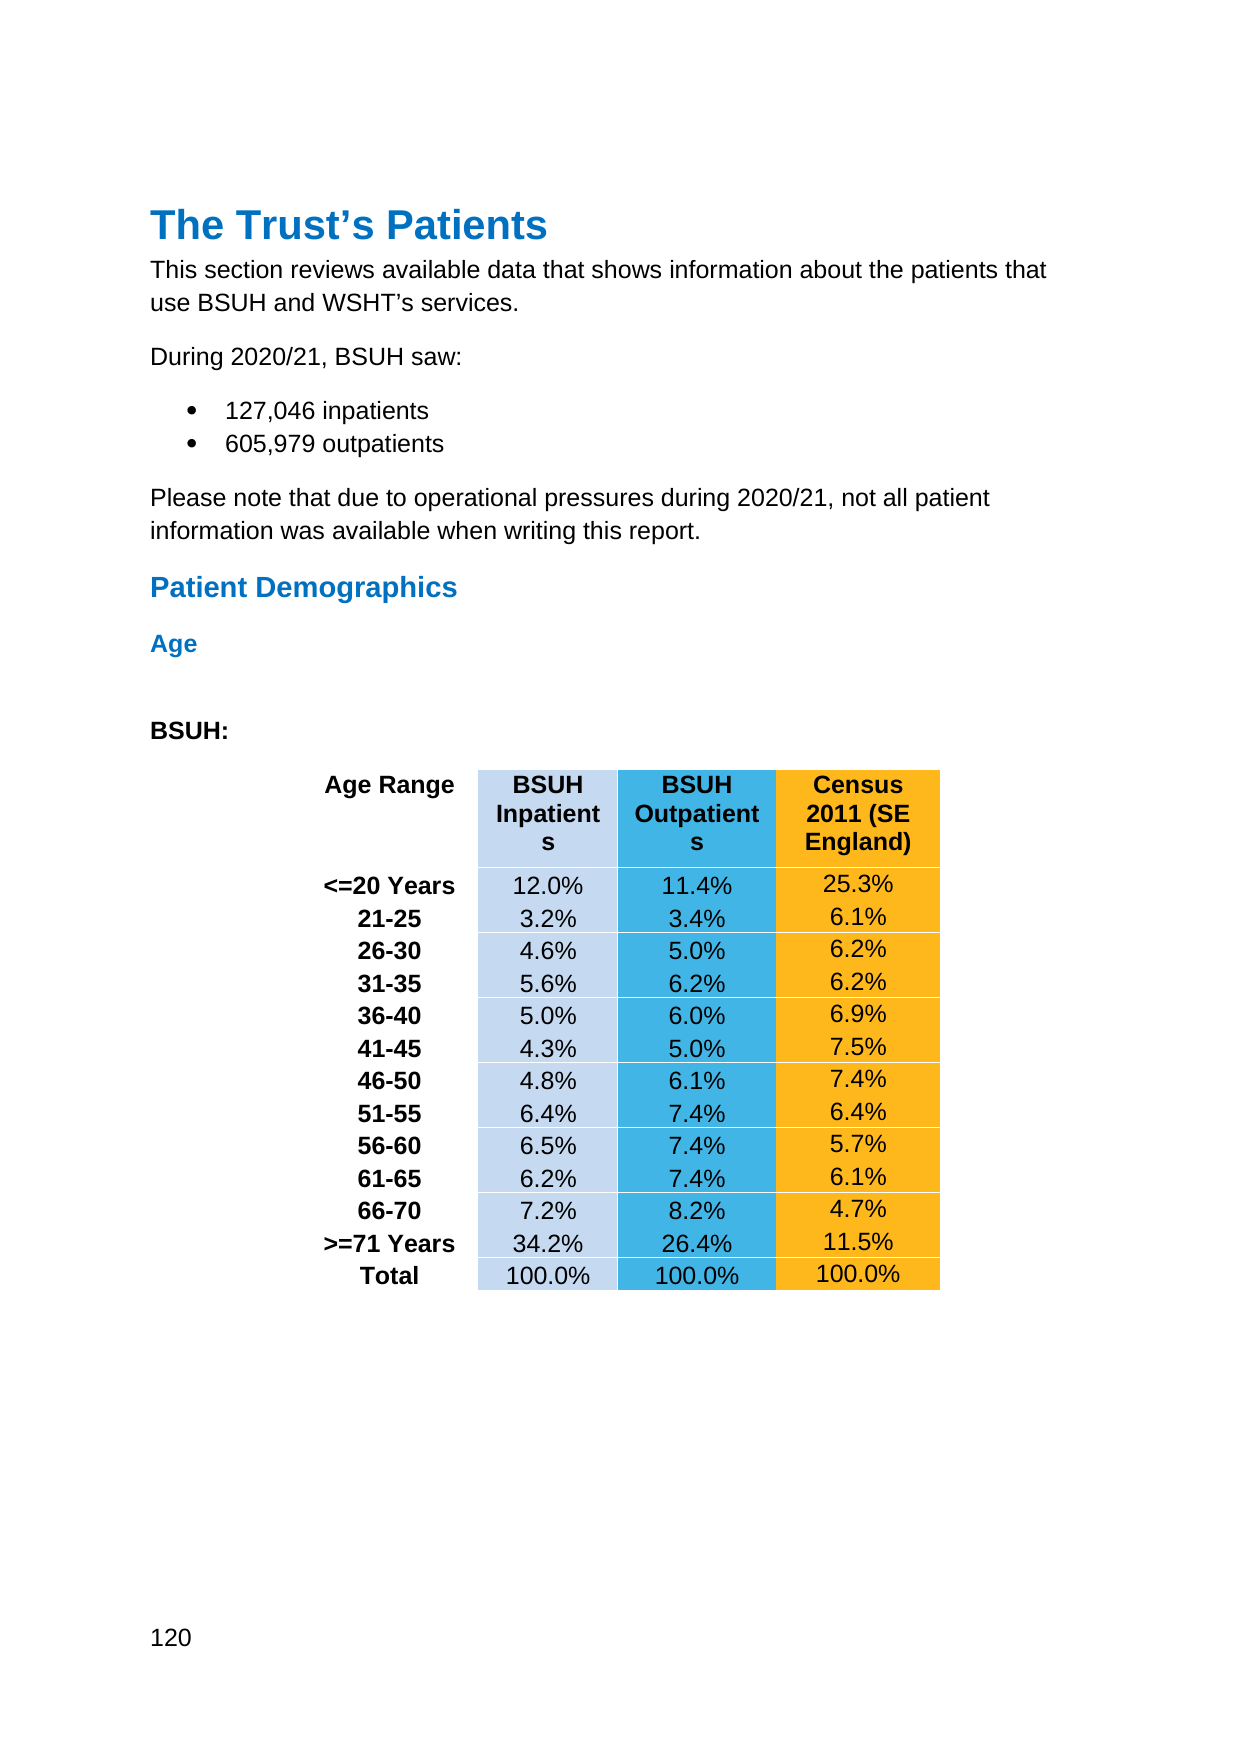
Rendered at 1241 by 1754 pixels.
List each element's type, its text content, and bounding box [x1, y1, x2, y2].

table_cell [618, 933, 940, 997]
subtitle Age [150, 629, 1090, 658]
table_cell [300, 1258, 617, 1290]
text BSUH: [150, 716, 1090, 745]
subtitle The Trust’s Patients [150, 200, 1090, 248]
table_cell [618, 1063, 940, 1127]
text During 2020/21, BSUH saw: [150, 342, 1090, 371]
list 127,046 inpatients [187, 396, 1090, 425]
list 605,979 outpatients [187, 429, 1090, 458]
text Please note that due to operational pressures during 2020/21, not all patient information was available when writing this report. [150, 483, 1090, 545]
text This section reviews available data that shows information about the patients that use BSUH and WSHT’s services. [150, 255, 1090, 317]
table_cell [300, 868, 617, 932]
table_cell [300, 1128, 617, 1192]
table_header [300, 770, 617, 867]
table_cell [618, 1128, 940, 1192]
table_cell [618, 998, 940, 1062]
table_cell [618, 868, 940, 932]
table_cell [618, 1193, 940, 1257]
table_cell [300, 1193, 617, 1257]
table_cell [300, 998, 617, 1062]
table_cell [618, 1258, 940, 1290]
subtitle Patient Demographics [150, 570, 1090, 603]
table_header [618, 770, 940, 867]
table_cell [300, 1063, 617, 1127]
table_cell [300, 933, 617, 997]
